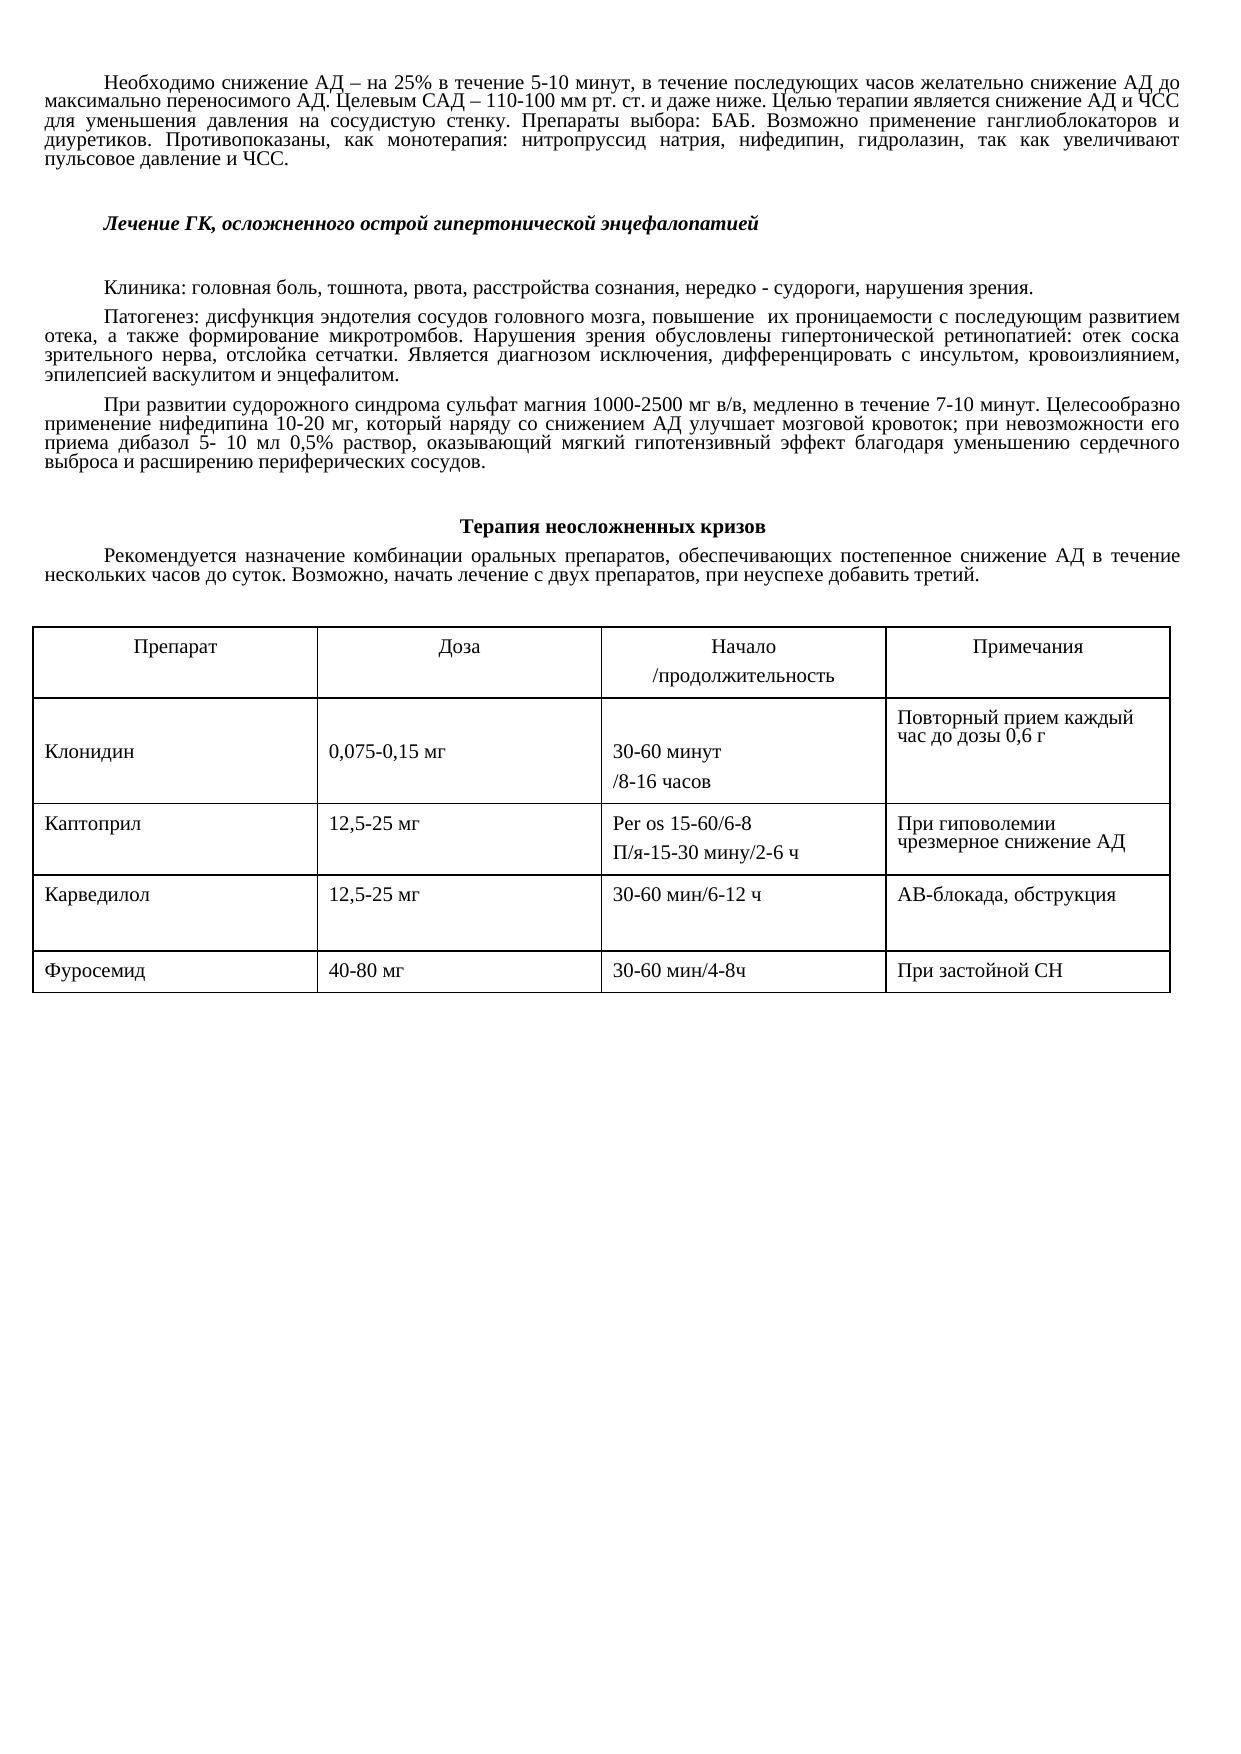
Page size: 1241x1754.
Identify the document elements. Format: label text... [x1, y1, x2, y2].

table_cell 30-60 минут /8-16 часов [602, 699, 885, 803]
table_header Начало /продолжительность [602, 628, 885, 697]
table_cell Клонидин [34, 699, 317, 803]
text Клиника: головная боль, тошнота, рвота, расстройства сознания, нередко - судороги, нарушения зрения. [44, 279, 1181, 298]
text Необходимо снижение АД – на 25% в течение 5-10 минут, в течение последующих часов желательно снижение АД до максимально переносимого АД. Целевым САД – 110- рт. ст. и даже ниже. Целью терапии является снижение АД и ЧСС для уменьшения давления на сосудистую стенку. Препараты выбора: БАБ. Возможно применение ганглиоблокаторов и диуретиков. Противопоказаны, как монотерапия: нитропруссид натрия, нифедипин, гидролазин, так как увеличивают пульсовое давление и ЧСС. [44, 74, 1181, 170]
table_cell При застойной СН [887, 952, 1169, 991]
table_header Препарат [34, 628, 317, 697]
text При развитии судорожного синдрома сульфат магния 1000-2500 мг в/в, медленно в течение 7-10 минут. Целесообразно применение нифедипина 10-20 мг, который наряду со снижением АД улучшает мозговой кровоток; при невозможности его приема дибазол 5- 10 мл 0,5% раствор, оказывающий мягкий гипотензивный эффект благодаря уменьшению сердечного выброса и расширению периферических сосудов. [44, 396, 1181, 473]
text Патогенез: дисфункция эндотелия сосудов головного мозга, повышение их проницаемости с последующим развитием отека, а также формирование микротромбов. Нарушения зрения обусловлены гипертонической ретинопатией: отек соска зрительного нерва, отслойка сетчатки. Является диагнозом исключения, дифференцировать с инсультом, кровоизлиянием, эпилепсией васкулитом и энцефалитом. [44, 309, 1181, 386]
table_cell АВ-блокада, обструкция [887, 876, 1169, 950]
table_cell 40-80 мг [318, 952, 601, 991]
text Лечение ГК, осложненного острой гипертонической энцефалопатией [44, 215, 1181, 234]
table_cell 12,5-25 мг [318, 804, 601, 874]
table_cell Фуросемид [34, 952, 317, 991]
table_cell Повторный прием каждый час до дозы [887, 699, 1169, 803]
table_header Доза [318, 628, 601, 697]
text Рекомендуется назначение комбинации оральных препаратов, обеспечивающих постепенное снижение АД в течение нескольких часов до суток. Возможно, начать лечение с двух препаратов, при неуспехе добавить третий. [44, 547, 1181, 586]
table_cell 30-60 мин/6-12 ч [602, 876, 885, 950]
table_cell 12,5-25 мг [318, 876, 601, 950]
table_cell Per os 15-60/6-8 П/я-15-30 мину/2-6 ч [602, 804, 885, 874]
table_cell При гиповолемии чрезмерное снижение АД [887, 804, 1169, 874]
table_header Примечания [887, 628, 1169, 697]
table_cell 0,075-0,15 мг [318, 699, 601, 803]
table_cell Каптоприл [34, 804, 317, 874]
text Терапия неосложненных кризов [44, 518, 1181, 537]
table_cell Карведилол [34, 876, 317, 950]
table_cell 30-60 мин/4-8ч [602, 952, 885, 991]
